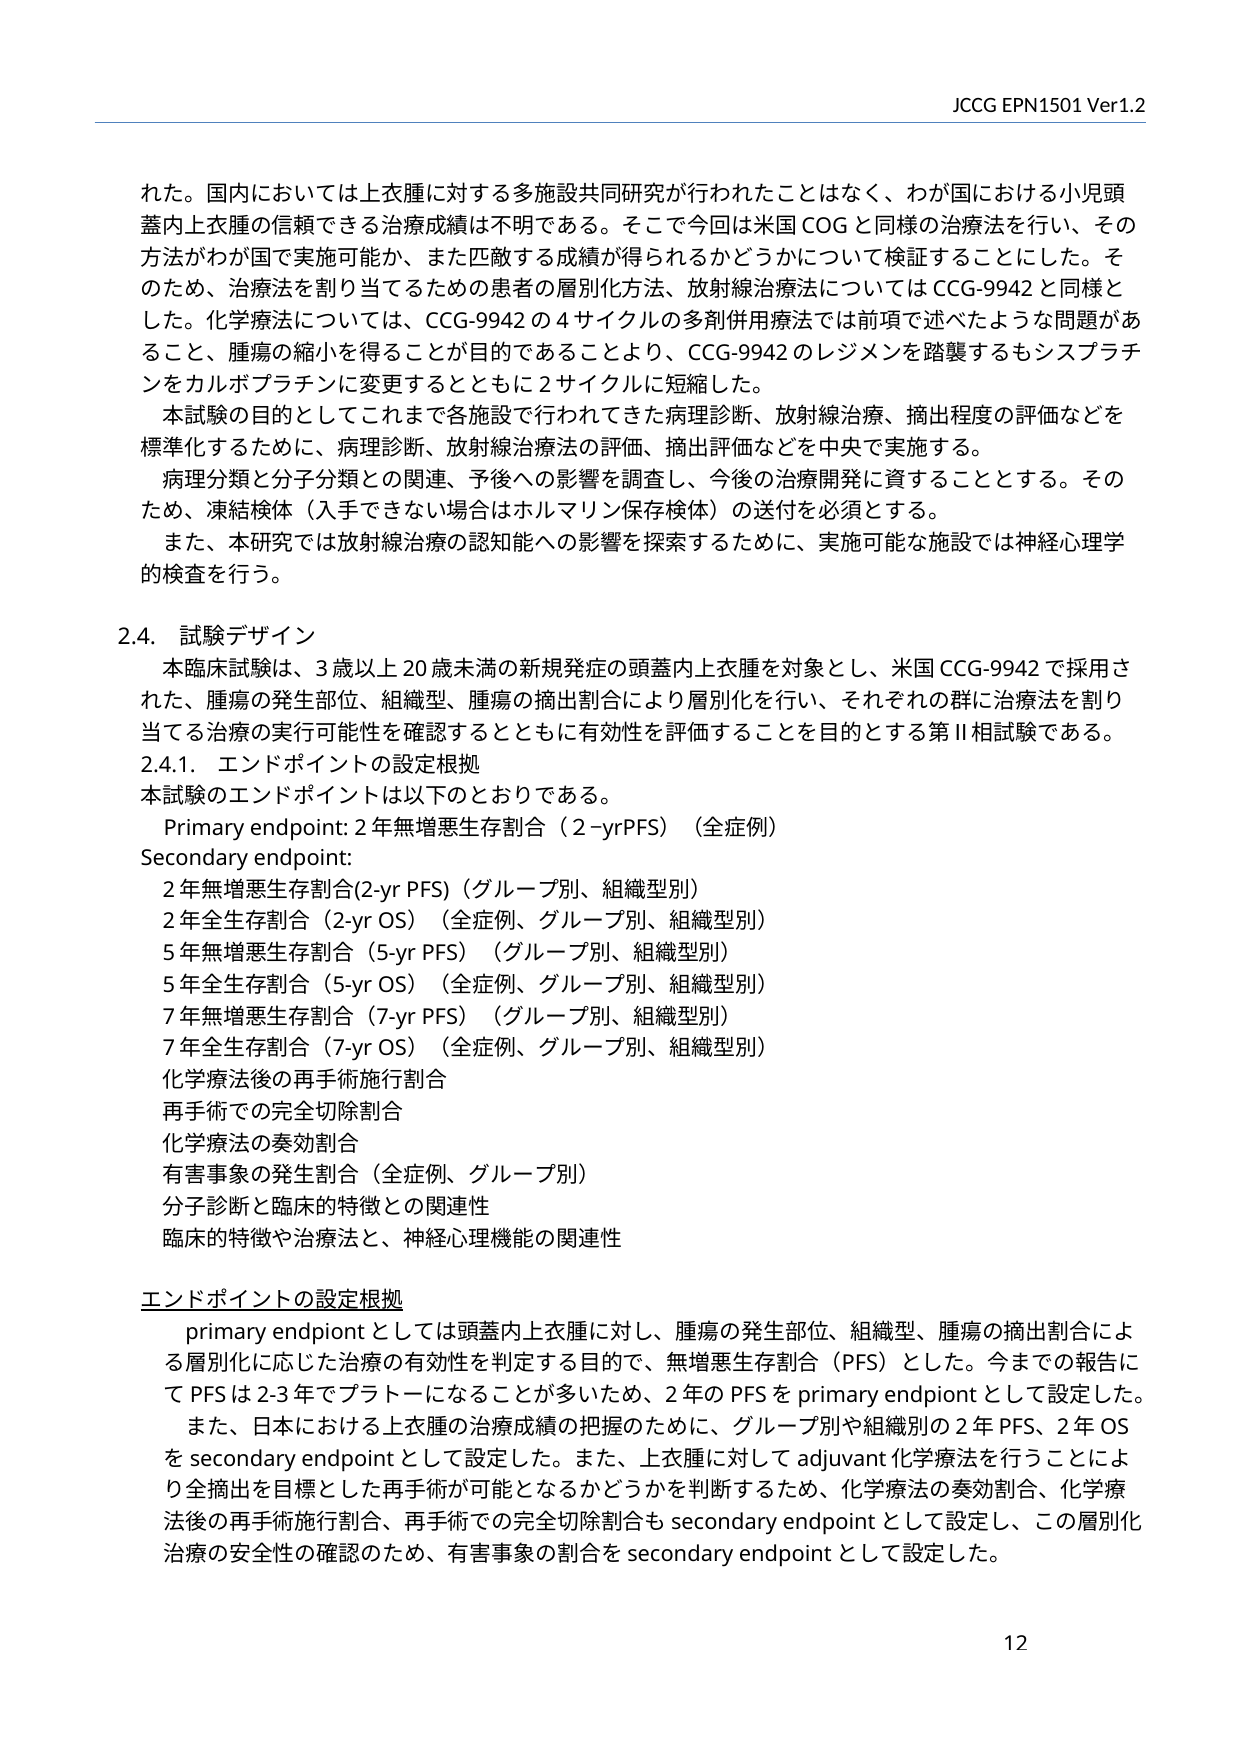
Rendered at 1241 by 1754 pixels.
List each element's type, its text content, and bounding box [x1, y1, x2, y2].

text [140, 176, 1146, 398]
text Primary endpoint: 2年無増悪生存割合（２−yrPFS）（全症例） [163, 810, 1091, 842]
text また、日本における上衣腫の治療成績の把握のために、グループ別や組織別の2年PFS、2年OSをsecondary endpointとして設定した。また、上衣腫に対してadjuvant化学療法を行うことにより全摘出を目標とした再手術が可能となるかどうかを判断するため、化学療法の奏効割合、化学療法後の再手術施行割合、再手術での完全切除割合もsecondary endpointとして設定し、この層別化治療の安全性の確認のため、有害事象の割合をsecondary endpointとして設定した。 [163, 1409, 1146, 1568]
text Secondary endpoint: [140, 842, 1091, 872]
text 分子診断と臨床的特徴との関連性 [140, 1189, 1091, 1221]
text 本試験の目的としてこれまで各施設で行われてきた病理診断、放射線治療、摘出程度の評価などを標準化するために、病理診断、放射線治療法の評価、摘出評価などを中央で実施する。 [140, 398, 1146, 462]
text 2年全生存割合（2-yr OS）（全症例、グループ別、組織型別） [140, 903, 1091, 935]
text また、本研究では放射線治療の認知能への影響を探索するために、実施可能な施設では神経心理学的検査を行う。 [140, 525, 1146, 588]
text 病理分類と分子分類との関連、予後への影響を調査し、今後の治療開発に資することとする。そのため、凍結検体（入手できない場合はホルマリン保存検体）の送付を必須とする。 [140, 462, 1146, 525]
text エンドポイントの設定根拠 [140, 1282, 1146, 1314]
text primary endpiontとしては頭蓋内上衣腫に対し、腫瘍の発生部位、組織型、腫瘍の摘出割合による層別化に応じた治療の有効性を判定する目的で、無増悪生存割合（PFS）とした。今までの報告にてPFSは2-3年でプラトーになることが多いため、2年のPFSをprimary endpiontとして設定した。 [163, 1314, 1146, 1409]
text 5年無増悪生存割合（5-yr PFS）（グループ別、組織型別） [140, 935, 1091, 967]
text 5年全生存割合（5-yr OS）（全症例、グループ別、組織型別） [140, 967, 1091, 999]
text 7年無増悪生存割合（7-yr PFS）（グループ別、組織型別） [140, 999, 1091, 1030]
text 2年無増悪生存割合(2-yr PFS)（グループ別、組織型別） [140, 872, 1091, 903]
text 臨床的特徴や治療法と、神経心理機能の関連性 [140, 1221, 1091, 1252]
text 本臨床試験は、3歳以上20歳未満の新規発症の頭蓋内上衣腫を対象とし、米国CCG-9942で採用された、腫瘍の発生部位、組織型、腫瘍の摘出割合により層別化を行い、それぞれの群に治療法を割り当てる治療の実行可能性を確認するとともに有効性を評価することを目的とする第Ⅱ相試験である。 [140, 651, 1140, 747]
text 有害事象の発生割合（全症例、グループ別） [140, 1157, 1091, 1189]
text 7年全生存割合（7-yr OS）（全症例、グループ別、組織型別） [140, 1030, 1091, 1062]
text 化学療法後の再手術施行割合 [140, 1062, 1091, 1094]
text 再手術での完全切除割合 [140, 1094, 1091, 1126]
text 化学療法の奏効割合 [140, 1126, 1091, 1157]
text 2.4.1. エンドポイントの設定根拠 [140, 747, 1146, 778]
text 本試験のエンドポイントは以下のとおりである。 [140, 778, 1146, 810]
text 2.4. 試験デザイン [117, 618, 1146, 651]
